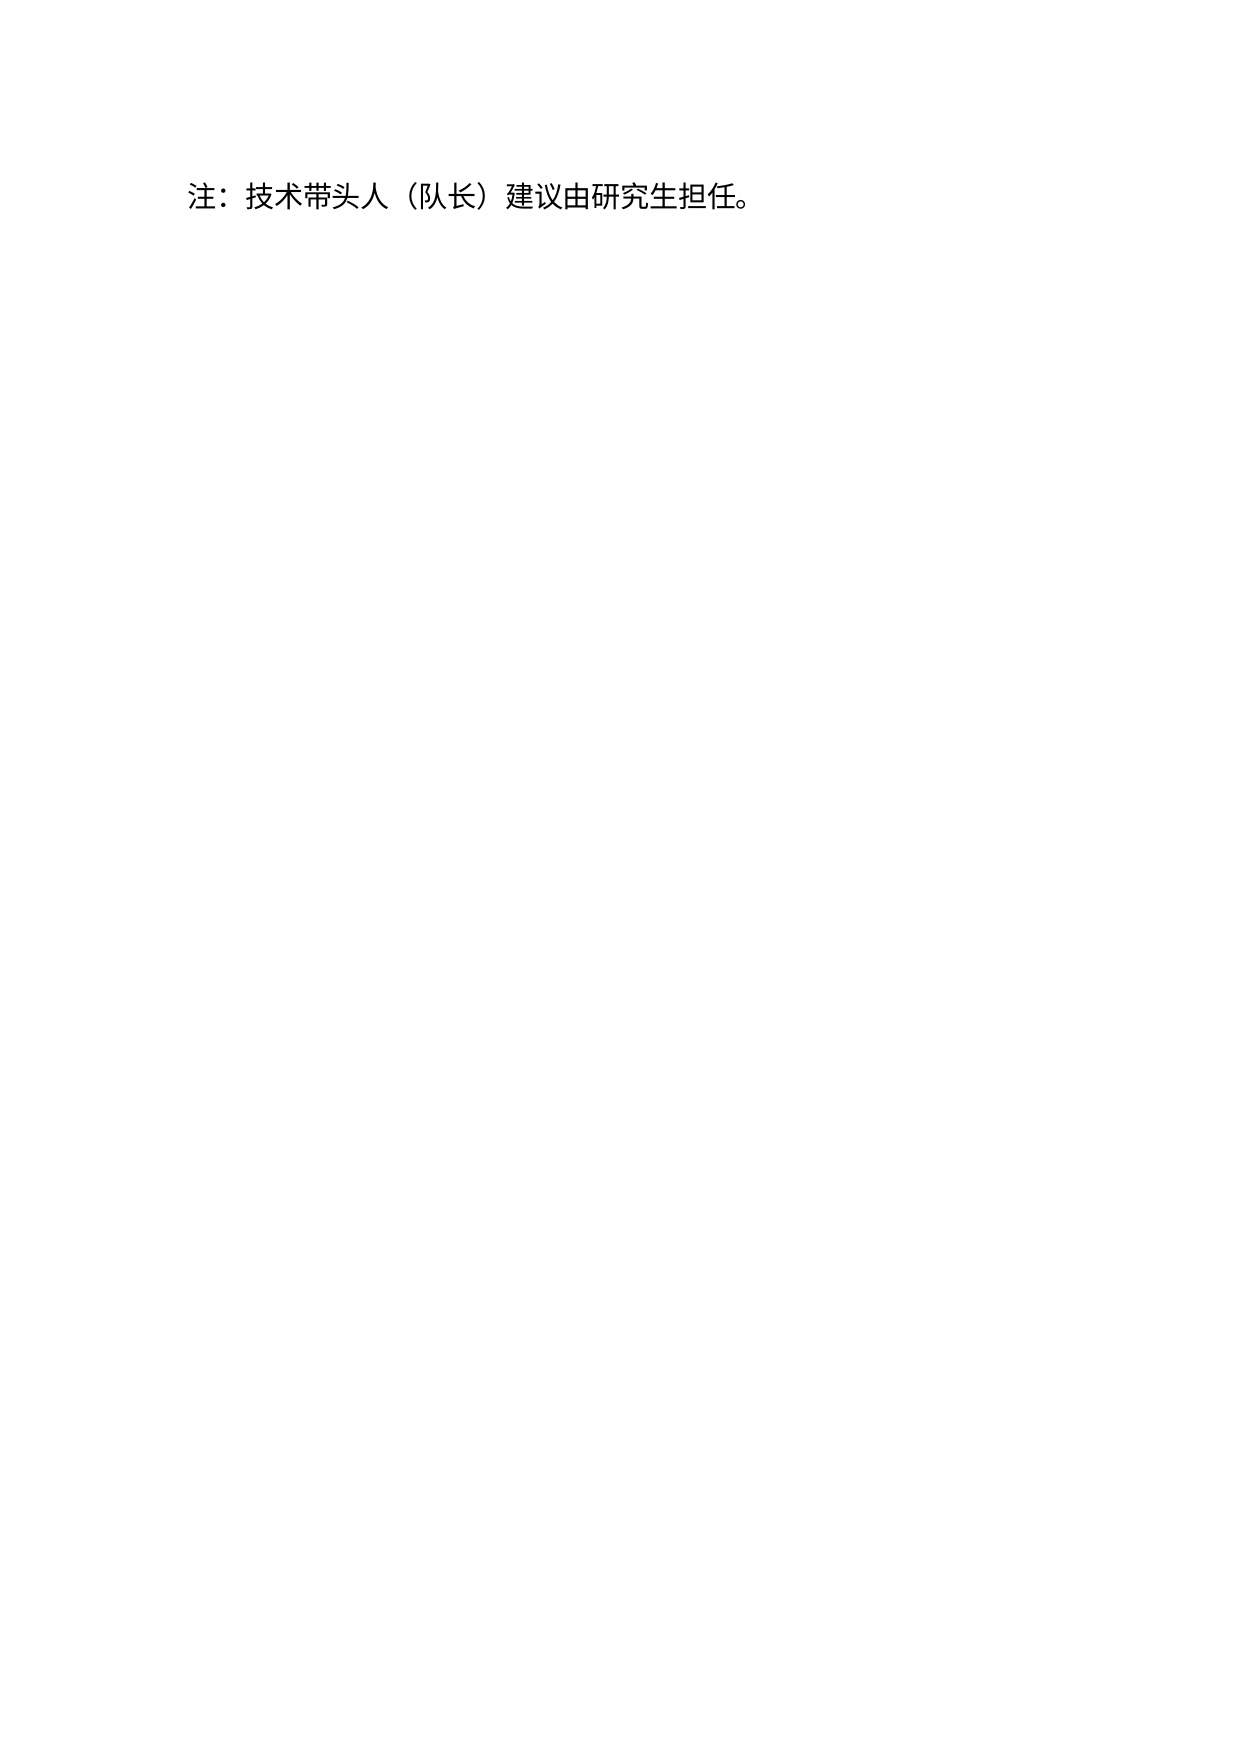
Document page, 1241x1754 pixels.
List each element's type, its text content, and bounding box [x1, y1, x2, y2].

text 注：技术带头人（队长）建议由研究生担任。 [187, 162, 1053, 227]
